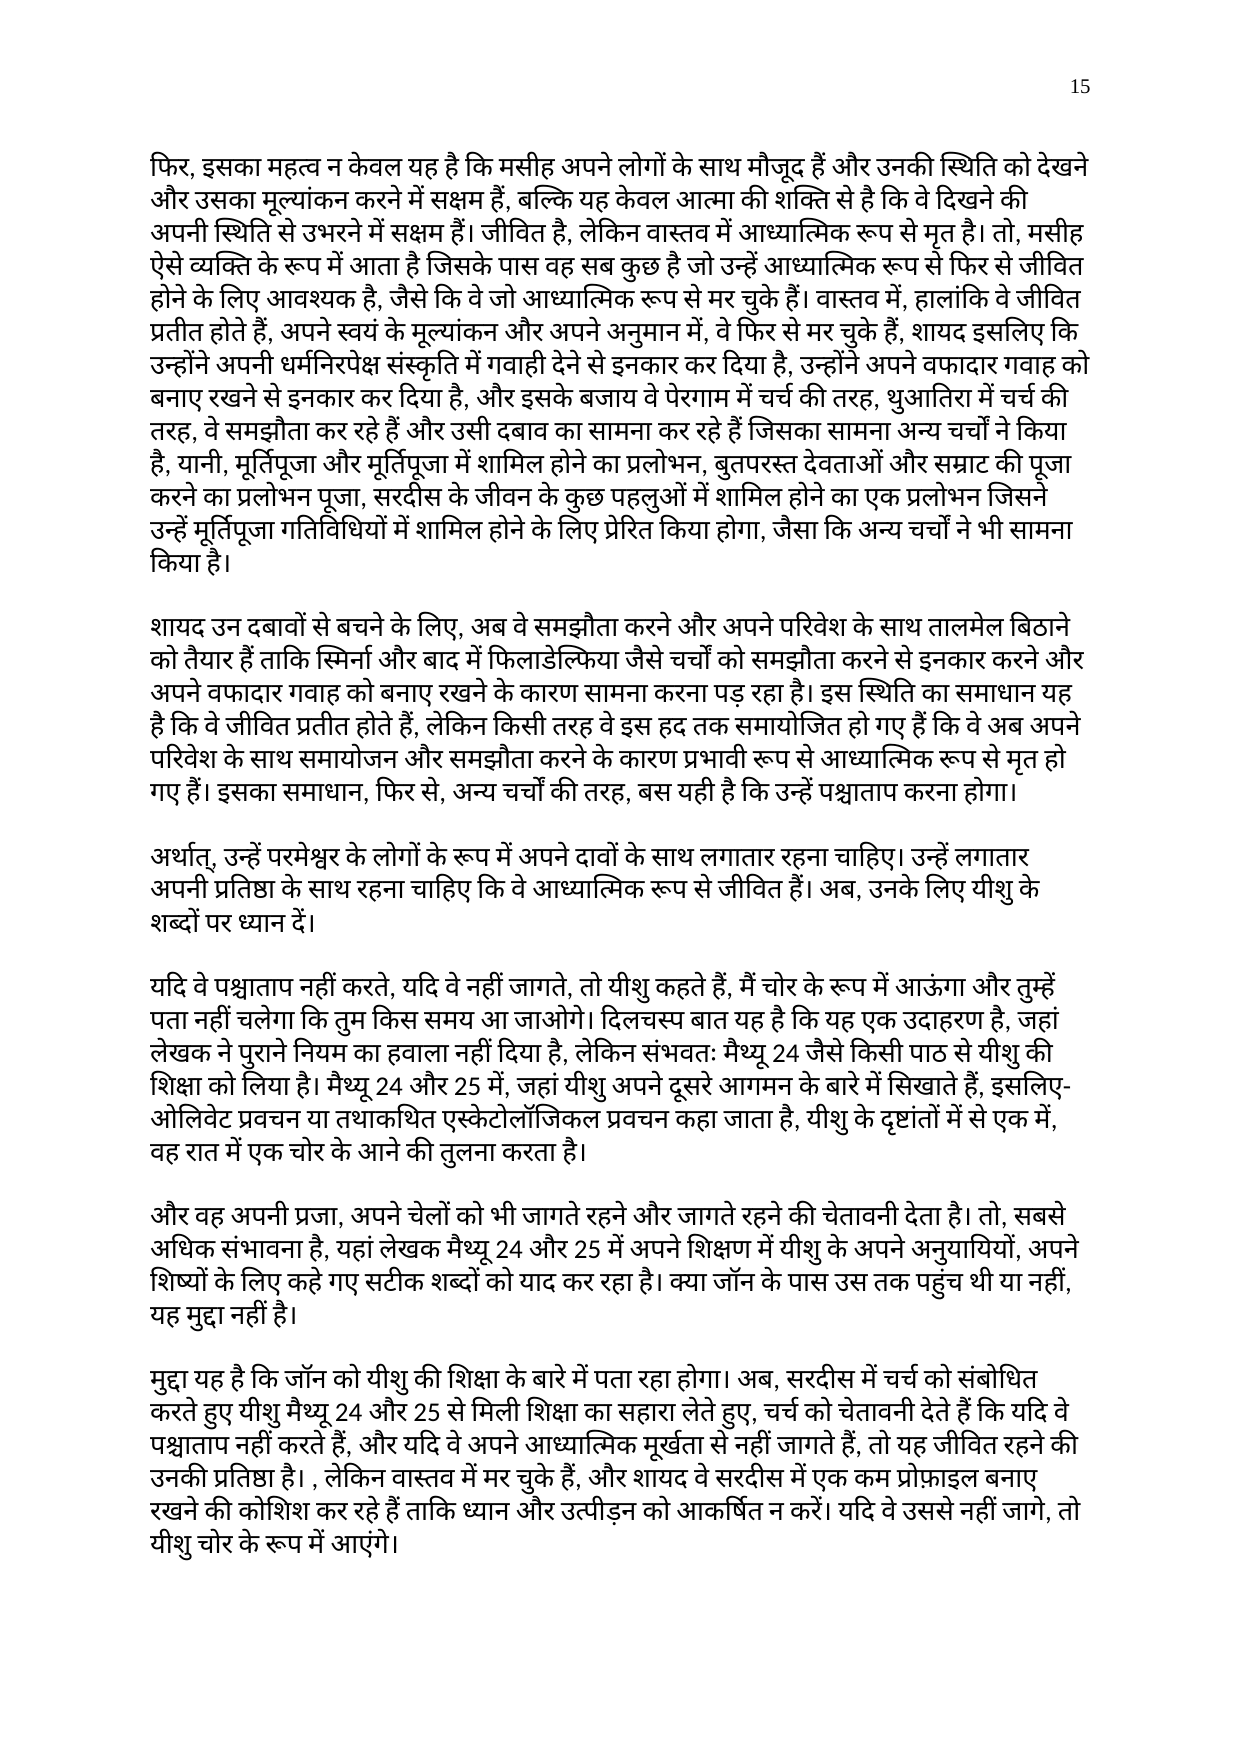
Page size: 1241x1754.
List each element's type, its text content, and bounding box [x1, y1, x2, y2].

text यदि वे पश्चाताप नहीं करते, यदि वे नहीं जागते, तो यीशु कहते हैं, मैं चोर के रूप में आऊंगा और तुम्हें पता नहीं चलेगा कि तुम किस समय आ जाओगे। दिलचस्प बात यह है कि यह एक उदाहरण है, जहां लेखक ने पुराने नियम का हवाला नहीं दिया है, लेकिन संभवतः मैथ्यू 24 जैसे किसी पाठ से यीशु की शिक्षा को लिया है। मैथ्यू 24 और 25 में, जहां यीशु अपने दूसरे आगमन के बारे में सिखाते हैं, इसलिए- ओलिवेट प्रवचन या तथाकथित एस्केटोलॉजिकल प्रवचन कहा जाता है, यीशु के दृष्टांतों में से एक में, वह रात में एक चोर के आने की तुलना करता है। [150, 970, 1090, 1168]
text फिर, इसका महत्व न केवल यह है कि मसीह अपने लोगों के साथ मौजूद हैं और उनकी स्थिति को देखने और उसका मूल्यांकन करने में सक्षम हैं, बल्कि यह केवल आत्मा की शक्ति से है कि वे दिखने की अपनी स्थिति से उभरने में सक्षम हैं। जीवित है, लेकिन वास्तव में आध्यात्मिक रूप से मृत है। तो, मसीह ऐसे व्यक्ति के रूप में आता है जिसके पास वह सब कुछ है जो उन्हें आध्यात्मिक रूप से फिर से जीवित होने के लिए आवश्यक है, जैसे कि वे जो आध्यात्मिक रूप से मर चुके हैं। वास्तव में, हालांकि वे जीवित प्रतीत होते हैं, अपने स्वयं के मूल्यांकन और अपने अनुमान में, वे फिर से मर चुके हैं, शायद इसलिए कि उन्होंने अपनी धर्मनिरपेक्ष संस्कृति में गवाही देने से इनकार कर दिया है, उन्होंने अपने वफादार गवाह को बनाए रखने से इनकार कर दिया है, और इसके बजाय वे पेरगाम में चर्च की तरह, थुआतिरा में चर्च की तरह, वे समझौता कर रहे हैं और उसी दबाव का सामना कर रहे हैं जिसका सामना अन्य चर्चों ने किया है, यानी, मूर्तिपूजा और मूर्तिपूजा में शामिल होने का प्रलोभन, बुतपरस्त देवताओं और सम्राट की पूजा करने का प्रलोभन पूजा, सरदीस के जीवन के कुछ पहलुओं में शामिल होने का एक प्रलोभन जिसने उन्हें मूर्तिपूजा गतिविधियों में शामिल होने के लिए प्रेरित किया होगा, जैसा कि अन्य चर्चों ने भी सामना किया है। [150, 150, 1090, 579]
text मुद्दा यह है कि जॉन को यीशु की शिक्षा के बारे में पता रहा होगा। अब, सरदीस में चर्च को संबोधित करते हुए यीशु मैथ्यू 24 और 25 से मिली शिक्षा का सहारा लेते हुए, चर्च को चेतावनी देते हैं कि यदि वे पश्चाताप नहीं करते हैं, और यदि वे अपने आध्यात्मिक मूर्खता से नहीं जागते हैं, तो यह जीवित रहने की उनकी प्रतिष्ठा है। , लेकिन वास्तव में मर चुके हैं, और शायद वे सरदीस में एक कम प्रोफ़ाइल बनाए रखने की कोशिश कर रहे हैं ताकि ध्यान और उत्पीड़न को आकर्षित न करें। यदि वे उससे नहीं जागे, तो यीशु चोर के रूप में आएंगे। [150, 1362, 1090, 1561]
text और वह अपनी प्रजा, अपने चेलों को भी जागते रहने और जागते रहने की चेतावनी देता है। तो, सबसे अधिक संभावना है, यहां लेखक मैथ्यू 24 और 25 में अपने शिक्षण में यीशु के अपने अनुयायियों, अपने शिष्यों के लिए कहे गए सटीक शब्दों को याद कर रहा है। क्या जॉन के पास उस तक पहुंच थी या नहीं, यह मुद्दा नहीं है। [150, 1199, 1090, 1331]
text अर्थात्, उन्हें परमेश्वर के लोगों के रूप में अपने दावों के साथ लगातार रहना चाहिए। उन्हें लगातार अपनी प्रतिष्ठा के साथ रहना चाहिए कि वे आध्यात्मिक रूप से जीवित हैं। अब, उनके लिए यीशु के शब्दों पर ध्यान दें। [150, 840, 1090, 939]
text शायद उन दबावों से बचने के लिए, अब वे समझौता करने और अपने परिवेश के साथ तालमेल बिठाने को तैयार हैं ताकि स्मिर्ना और बाद में फिलाडेल्फिया जैसे चर्चों को समझौता करने से इनकार करने और अपने वफादार गवाह को बनाए रखने के कारण सामना करना पड़ रहा है। इस स्थिति का समाधान यह है कि वे जीवित प्रतीत होते हैं, लेकिन किसी तरह वे इस हद तक समायोजित हो गए हैं कि वे अब अपने परिवेश के साथ समायोजन और समझौता करने के कारण प्रभावी रूप से आध्यात्मिक रूप से मृत हो गए हैं। इसका समाधान, फिर से, अन्य चर्चों की तरह, बस यही है कि उन्हें पश्चाताप करना होगा। [150, 610, 1090, 808]
